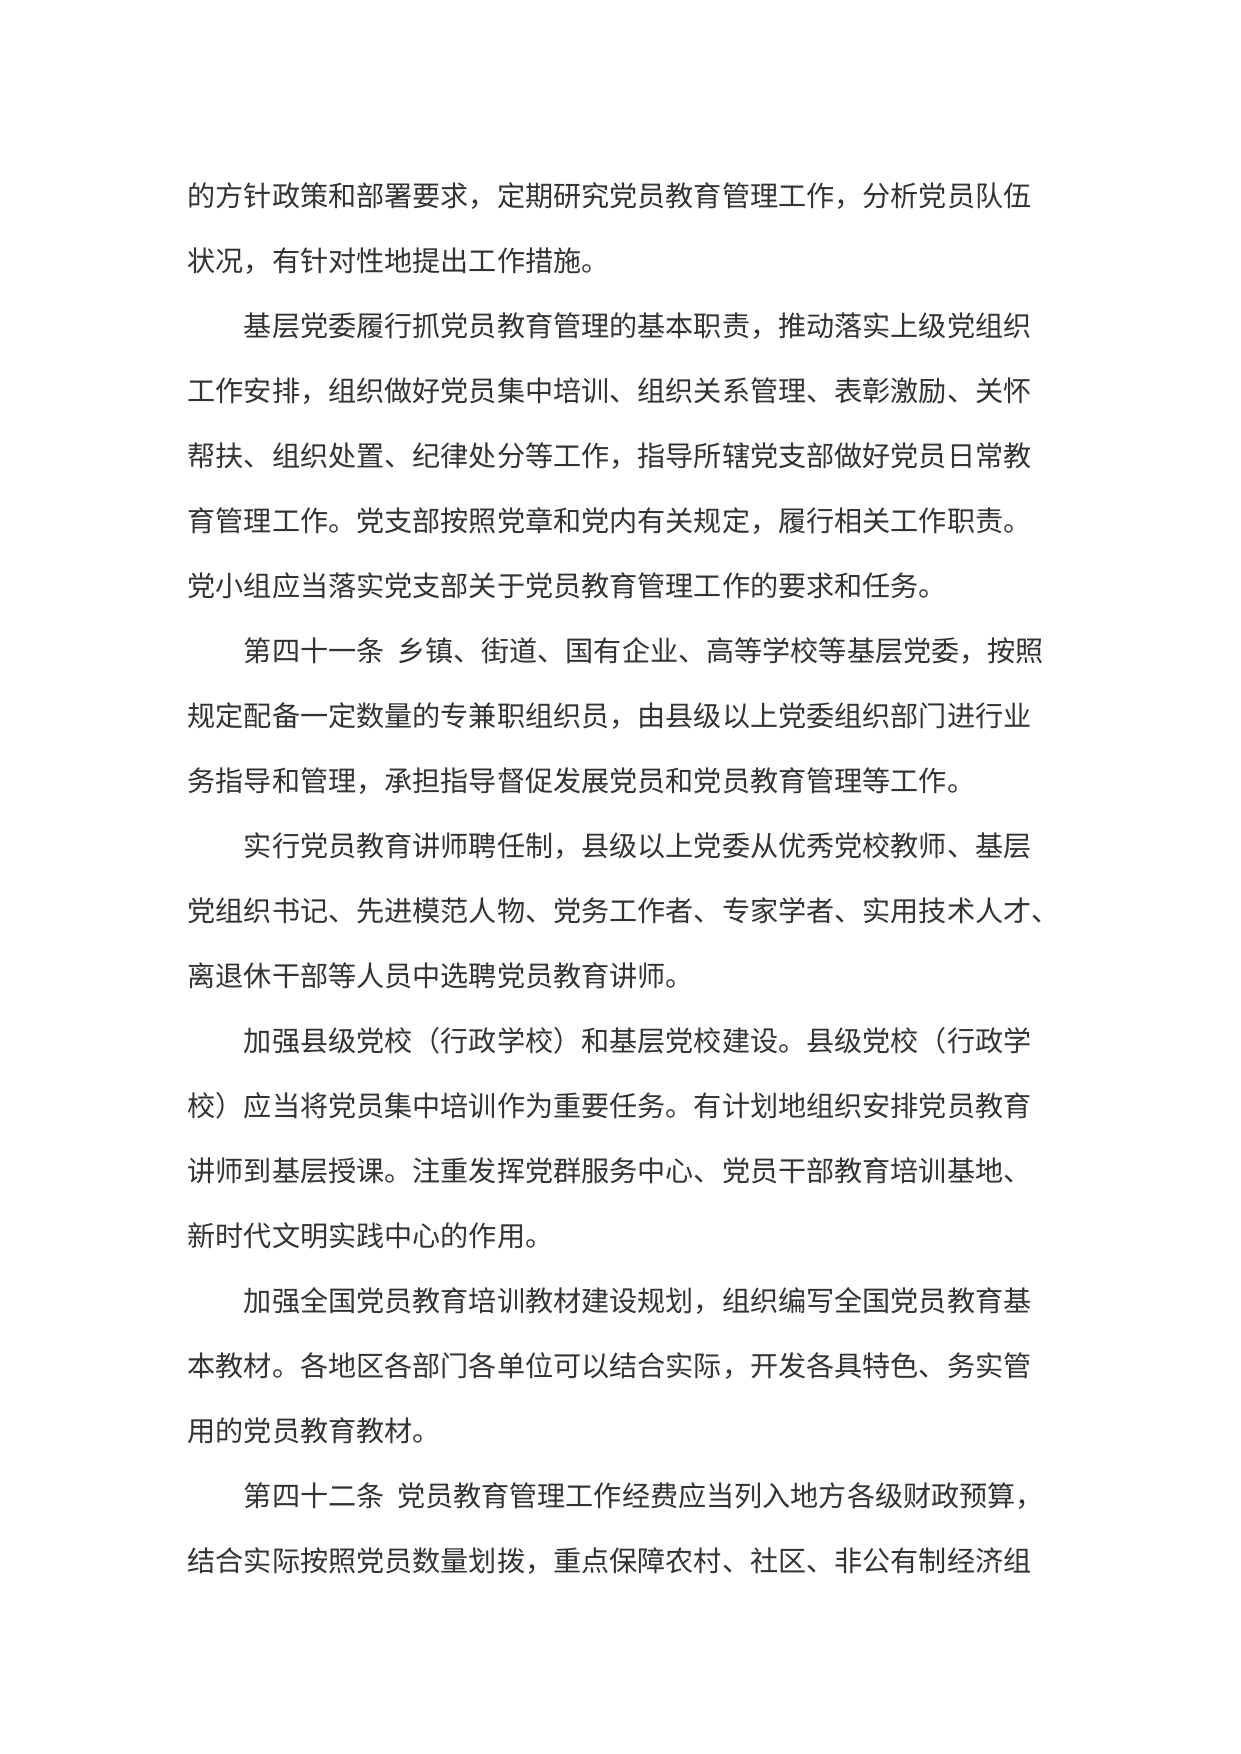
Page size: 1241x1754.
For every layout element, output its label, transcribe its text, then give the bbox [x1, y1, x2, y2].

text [187, 1462, 1053, 1592]
text 第四十一条 乡镇、街道、国有企业、高等学校等基层党委，按照规定配备一定数量的专兼职组织员，由县级以上党委组织部门进行业务指导和管理，承担指导督促发展党员和党员教育管理等工作。 [187, 617, 1053, 812]
text 加强县级党校（行政学校）和基层党校建设。县级党校（行政学校）应当将党员集中培训作为重要任务。有计划地组织安排党员教育讲师到基层授课。注重发挥党群服务中心、党员干部教育培训基地、新时代文明实践中心的作用。 [187, 1007, 1053, 1267]
text 加强全国党员教育培训教材建设规划，组织编写全国党员教育基本教材。各地区各部门各单位可以结合实际，开发各具特色、务实管用的党员教育教材。 [187, 1267, 1053, 1462]
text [187, 162, 1053, 292]
text 实行党员教育讲师聘任制，县级以上党委从优秀党校教师、基层党组织书记、先进模范人物、党务工作者、专家学者、实用技术人才、离退休干部等人员中选聘党员教育讲师。 [187, 812, 1053, 1007]
text 基层党委履行抓党员教育管理的基本职责，推动落实上级党组织工作安排，组织做好党员集中培训、组织关系管理、表彰激励、关怀帮扶、组织处置、纪律处分等工作，指导所辖党支部做好党员日常教育管理工作。党支部按照党章和党内有关规定，履行相关工作职责。党小组应当落实党支部关于党员教育管理工作的要求和任务。 [187, 292, 1053, 617]
